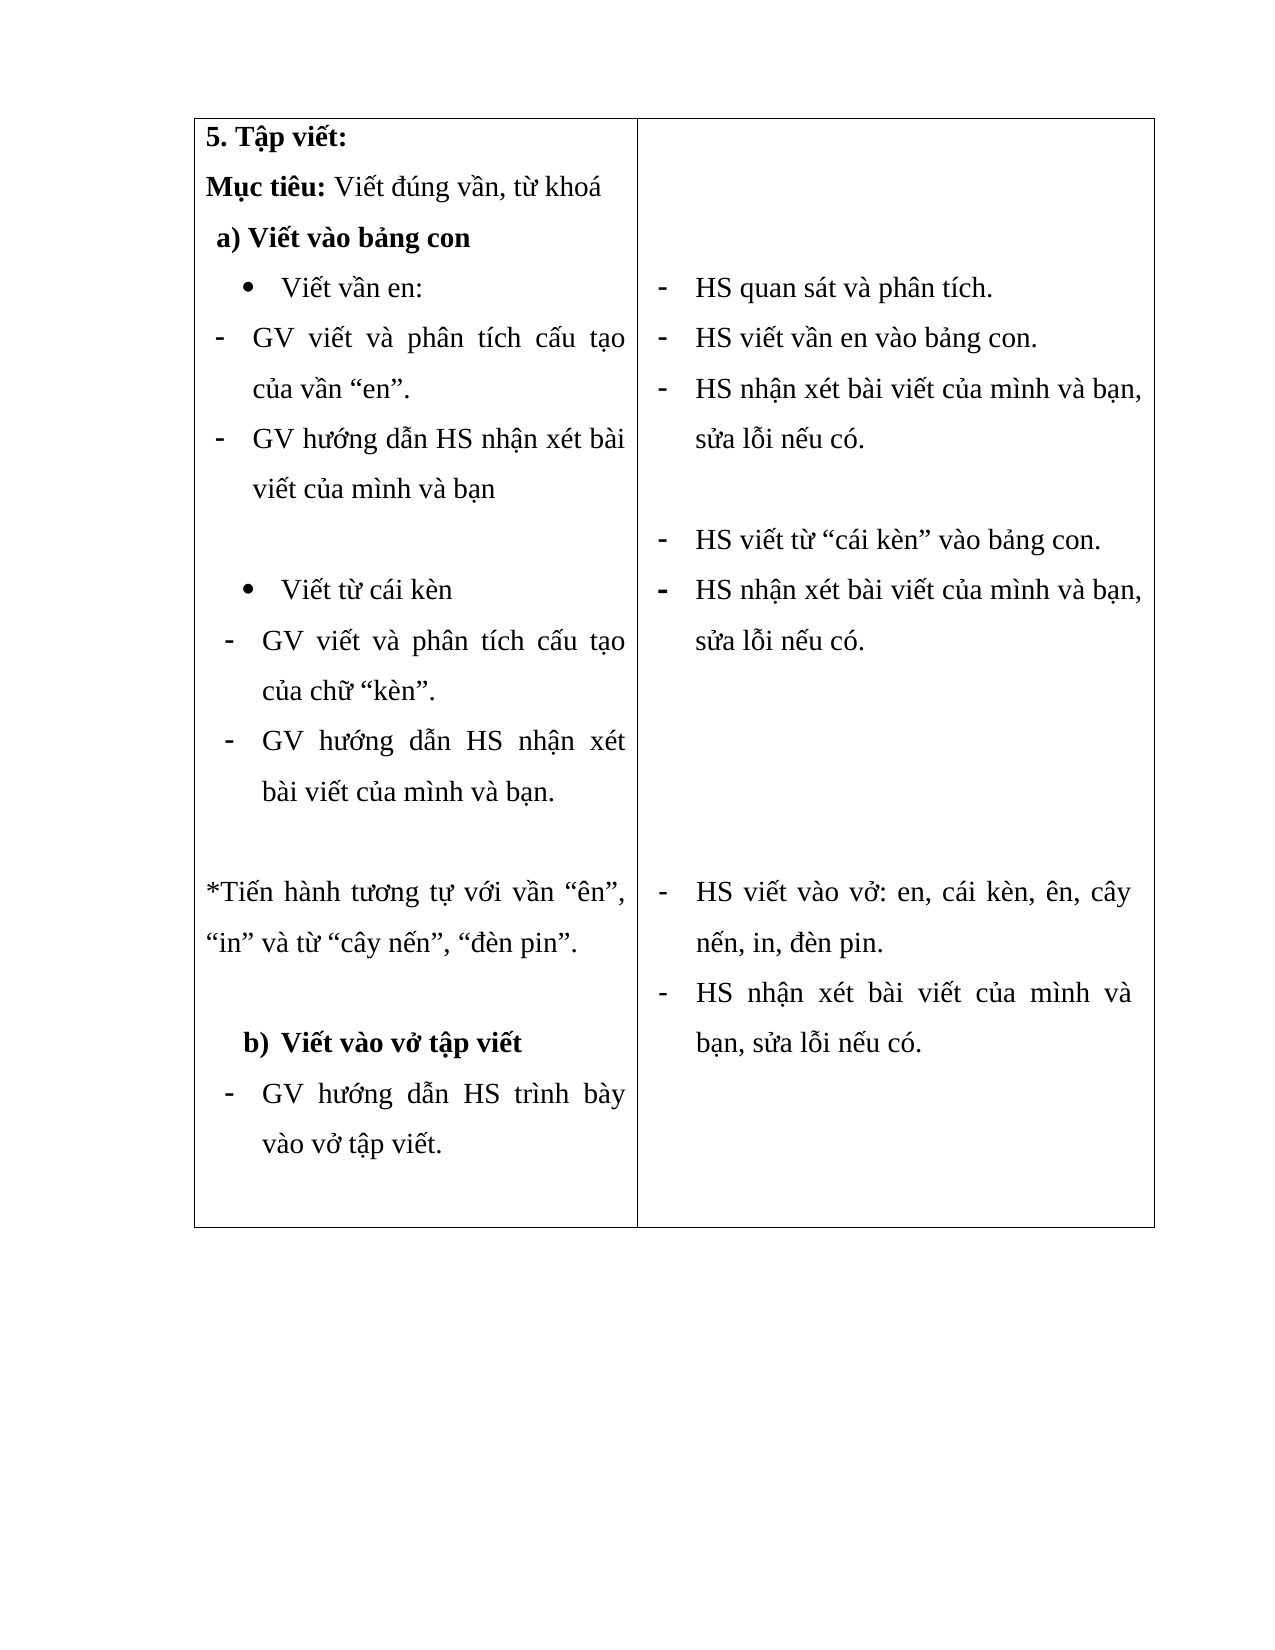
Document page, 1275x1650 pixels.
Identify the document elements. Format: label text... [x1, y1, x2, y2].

table_cell HS quan sát và phân tích. HS viết vần en vào bảng con. HS nhận xét bài viết của mình và bạn, sửa lỗi nếu có. HS viết từ “cái kèn” vào bảng con. HS nhận xét bài viết của mình và bạn, sửa lỗi nếu có. HS viết vào vở: en, cái kèn, ên, cây nến, in, đèn pin. HS nhận xét bài viết của mình và bạn, sửa lỗi nếu có. [638, 119, 1154, 1227]
table_cell 5. Tập viết: Mục tiêu: Viết đúng vần, từ khoá a) Viết vào bảng con Viết vần en: GV viết và phân tích cấu tạo của vần “en”. GV hướng dẫn HS nhận xét bài viết của mình và bạn Viết từ cái kèn GV viết và phân tích cấu tạo của chữ “kèn”. GV hướng dẫn HS nhận xét bài viết của mình và bạn. *Tiến hành tương tự với vần “ên”, “in” và từ “cây nến”, “đèn pin”. Viết vào vở tập viết GV hướng dẫn HS trình bày vào vở tập viết. [195, 119, 637, 1227]
